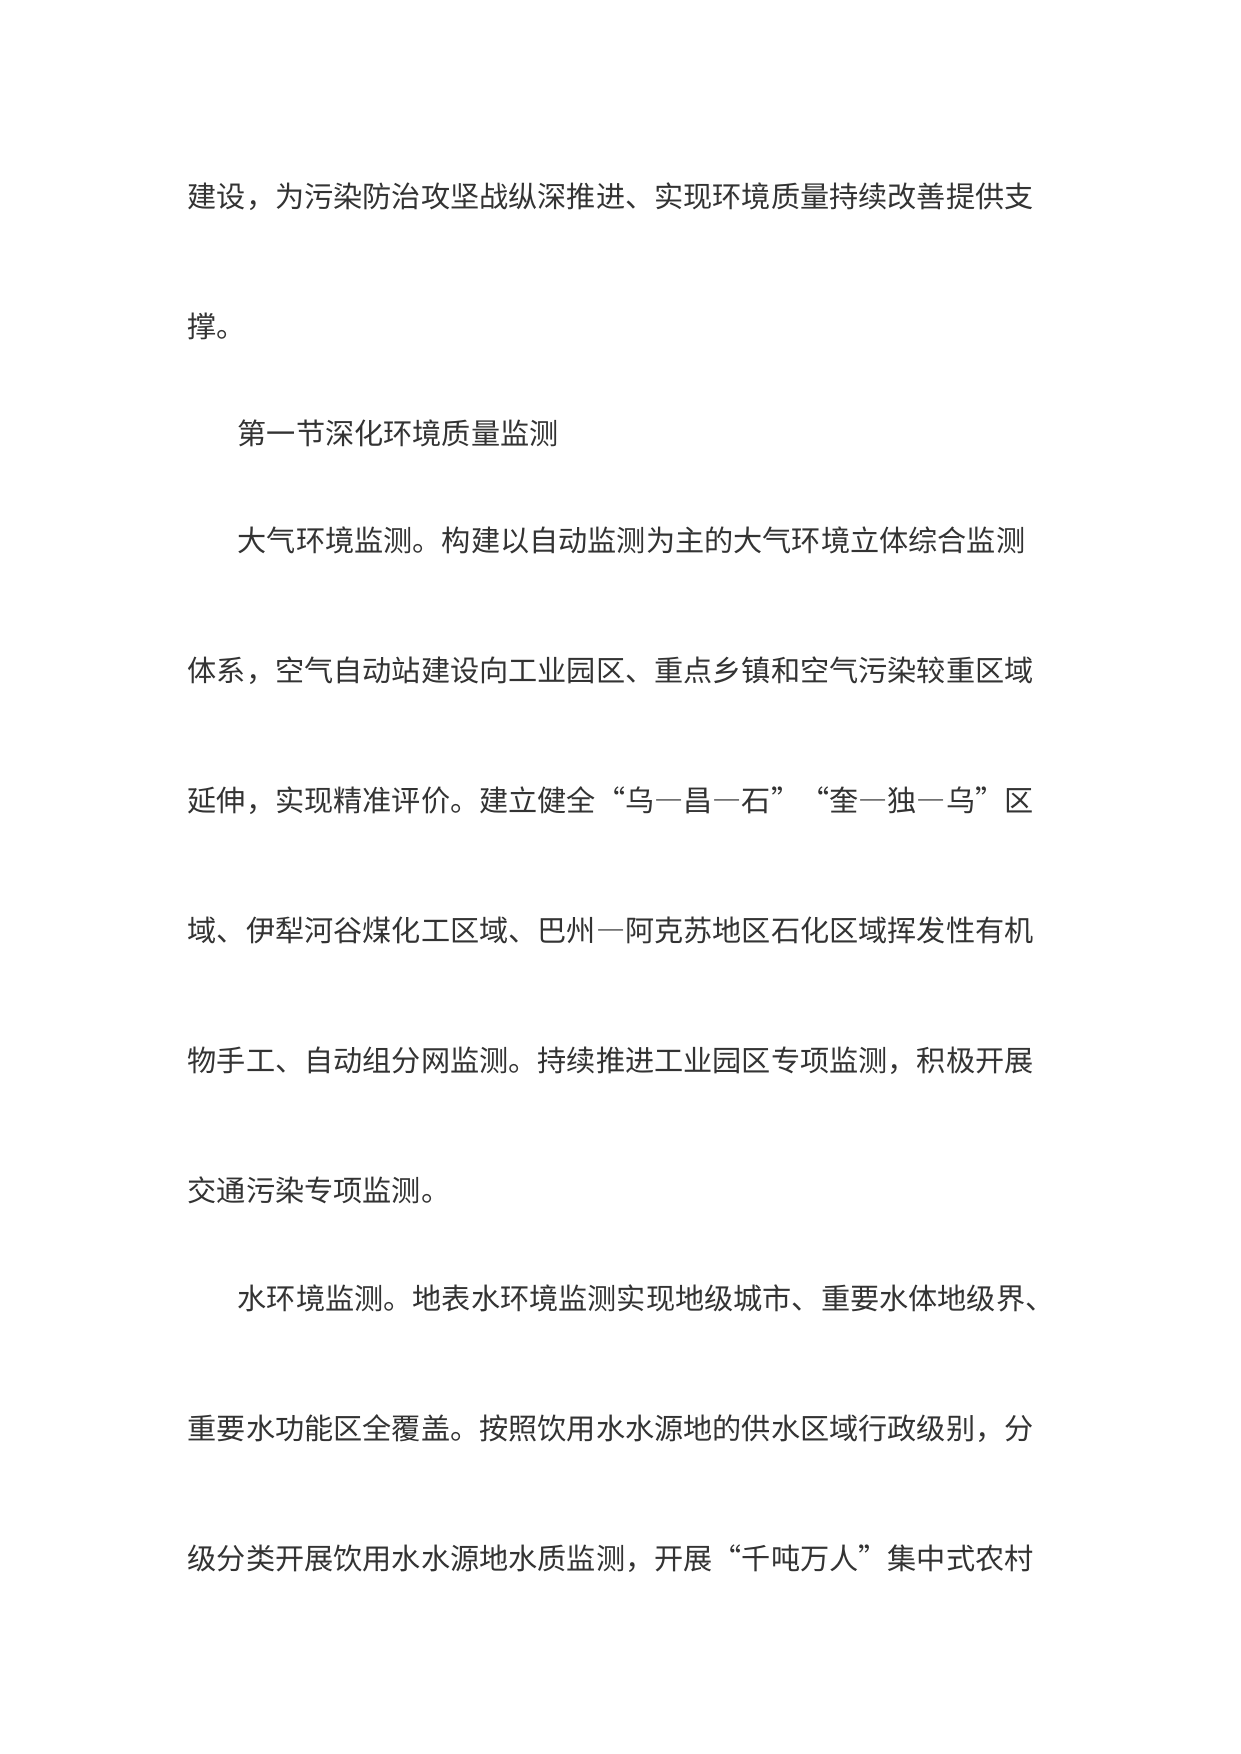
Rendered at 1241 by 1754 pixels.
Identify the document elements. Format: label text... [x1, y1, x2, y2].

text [187, 1264, 1053, 1589]
text 大气环境监测。构建以自动监测为主的大气环境立体综合监测体系，空气自动站建设向工业园区、重点乡镇和空气污染较重区域延伸，实现精准评价。建立健全“乌—昌—石”“奎—独—乌”区域、伊犁河谷煤化工区域、巴州—阿克苏地区石化区域挥发性有机物手工、自动组分网监测。持续推进工业园区专项监测，积极开展交通污染专项监测。 [187, 507, 1053, 1222]
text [187, 162, 1053, 357]
text 第一节深化环境质量监测 [187, 399, 1053, 464]
